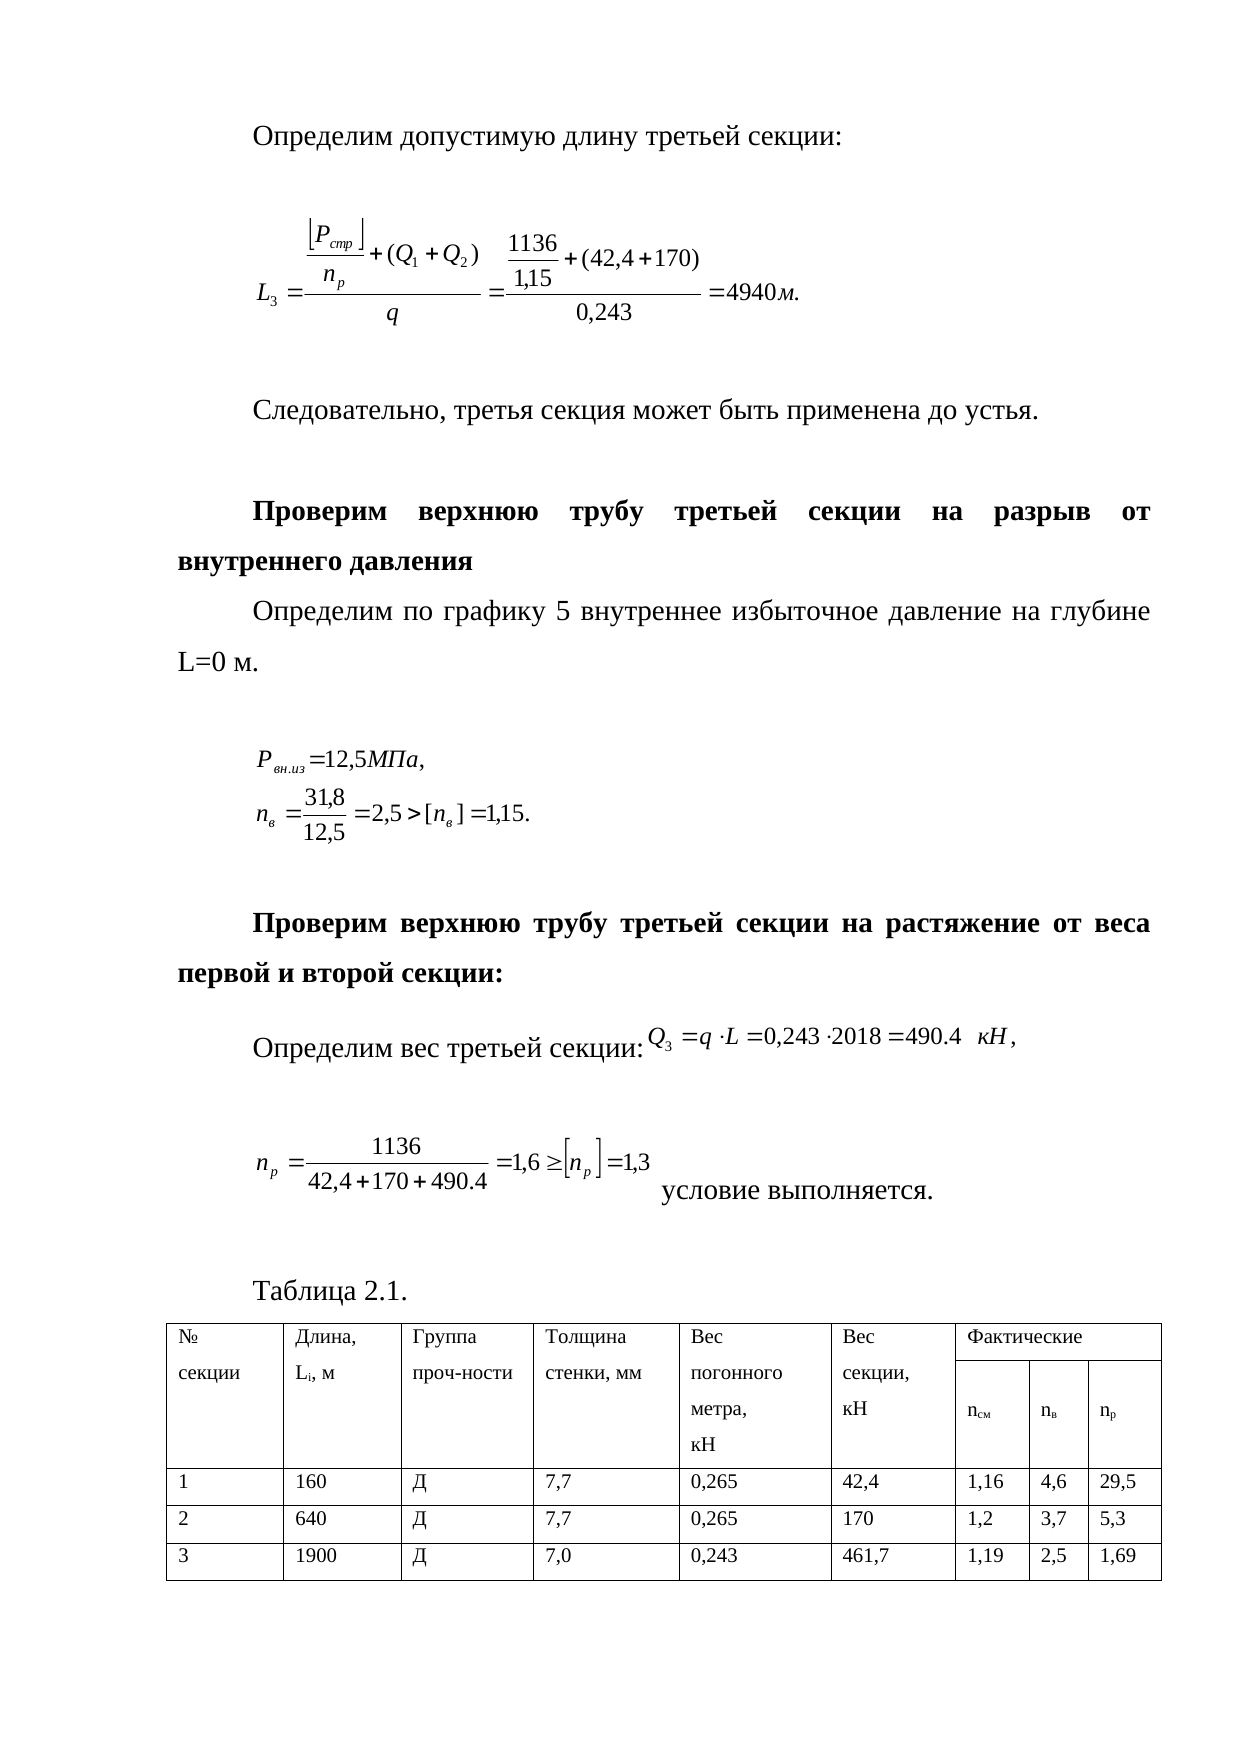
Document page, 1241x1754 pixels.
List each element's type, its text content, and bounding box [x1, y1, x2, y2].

table_cell 1,19 [956, 1544, 1029, 1579]
table_cell Д [402, 1469, 533, 1505]
table_cell 461,7 [832, 1544, 955, 1579]
table_header Вес погонного метра, кН [680, 1324, 831, 1468]
text условие выполняется. [177, 1131, 1152, 1206]
text Проверим верхнюю трубу третьей секции на растяжение от веса первой и второй секции: [177, 905, 1152, 989]
table_cell Д [402, 1544, 533, 1579]
text Таблица 2.1. [177, 1273, 1152, 1306]
table_cell 1,69 [1089, 1544, 1161, 1579]
table_cell nсм [956, 1361, 1029, 1468]
table_cell 7,7 [534, 1469, 679, 1505]
table_cell 0,265 [680, 1506, 831, 1542]
text Определим допустимую длину третьей секции: [177, 118, 1152, 152]
table_cell 7,0 [534, 1544, 679, 1579]
table_cell 2 [167, 1506, 283, 1542]
table_cell 29,5 [1089, 1469, 1161, 1505]
table_cell 7,7 [534, 1506, 679, 1542]
table_cell 1900 [284, 1544, 401, 1579]
text Следовательно, третья секция может быть применена до устья. [177, 392, 1152, 426]
table_cell 3 [167, 1544, 283, 1579]
table_cell Д [402, 1506, 533, 1542]
table_cell 0,243 [680, 1544, 831, 1579]
table_header Группа проч-ности [402, 1324, 533, 1468]
table_header Фактические [956, 1324, 1161, 1360]
table_header Толщина стенки, мм [534, 1324, 679, 1468]
table_cell nв [1030, 1361, 1088, 1468]
table_cell 1,2 [956, 1506, 1029, 1542]
table_header № секции [167, 1324, 283, 1468]
table_cell 170 [832, 1506, 955, 1542]
table_cell 4,6 [1030, 1469, 1088, 1505]
table_header Вес секции, кН [832, 1324, 955, 1468]
table_cell 2,5 [1030, 1544, 1088, 1579]
text Определим по графику 5 внутреннее избыточное давление на глубине L=0 м. [177, 593, 1152, 677]
table_cell 160 [284, 1469, 401, 1505]
table_cell 42,4 [832, 1469, 955, 1505]
table_cell 1 [167, 1469, 283, 1505]
table_cell 0,265 [680, 1469, 831, 1505]
text Определим вес третьей секции: [177, 1006, 1152, 1063]
table_cell np [1089, 1361, 1161, 1468]
table_cell 5,3 [1089, 1506, 1161, 1542]
table_header Длина, Li, м [284, 1324, 401, 1468]
table_cell 640 [284, 1506, 401, 1542]
table_cell 1,16 [956, 1469, 1029, 1505]
table_cell 3,7 [1030, 1506, 1088, 1542]
text Проверим верхнюю трубу третьей секции на разрыв от внутреннего давления [177, 493, 1152, 577]
